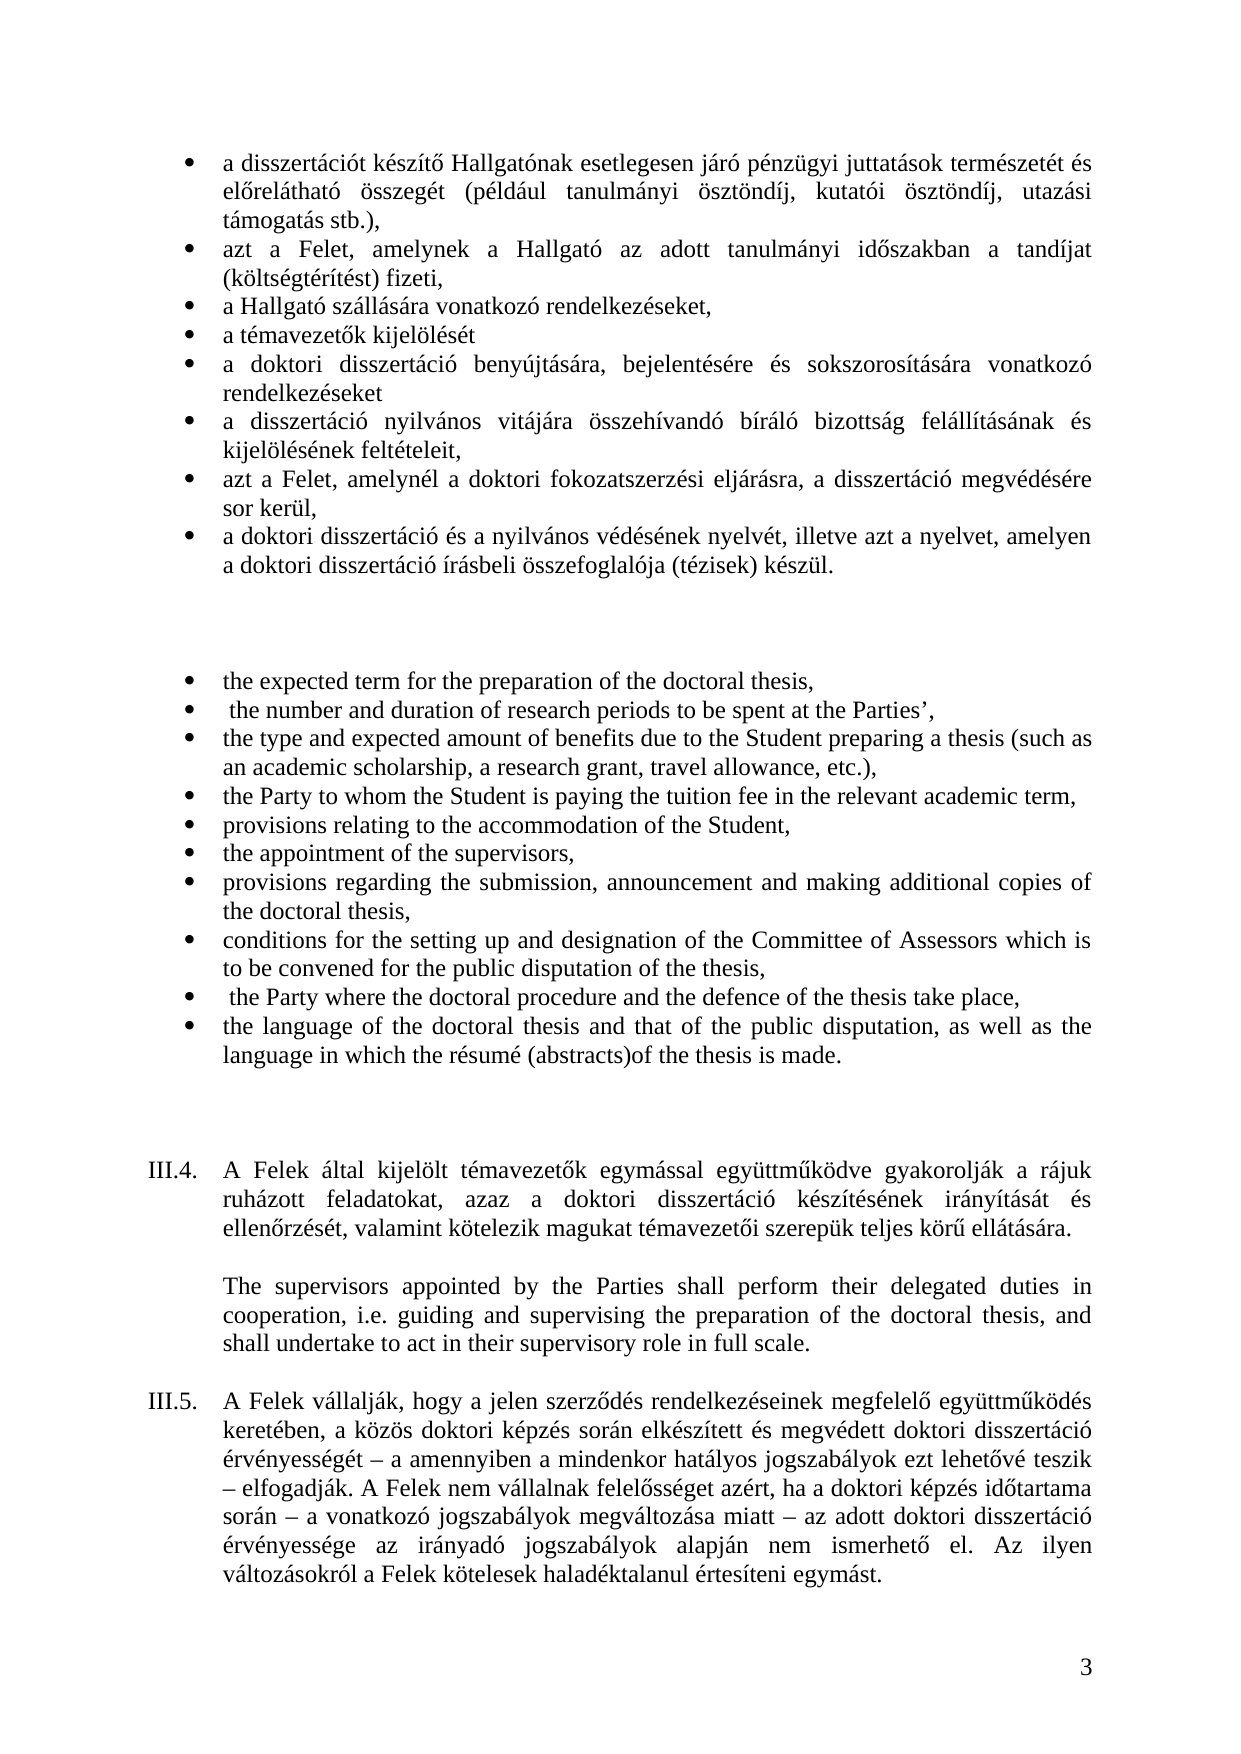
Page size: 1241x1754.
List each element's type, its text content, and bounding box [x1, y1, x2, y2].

list conditions for the setting up and designation of the Committee of Assessors which is to be convened for the public disputation of the thesis, [185, 925, 1093, 982]
list the Party where the doctoral procedure and the defence of the thesis take place, [185, 982, 1093, 1011]
list the appointment of the supervisors, [185, 838, 1093, 867]
text The supervisors appointed by the Parties shall perform their delegated duties in cooperation, i.e. guiding and supervising the preparation of the doctoral thesis, and shall undertake to act in their supervisory role in full scale. [148, 1271, 1093, 1357]
list azt a Felet, amelynél a doktori fokozatszerzési eljárásra, a disszertáció megvédésére sor kerül, [185, 464, 1093, 521]
list provisions relating to the accommodation of the Student, [185, 810, 1093, 838]
list a disszertáció nyilvános vitájára összehívandó bíráló bizottság felállításának és kijelölésének feltételeit, [185, 406, 1093, 464]
list a doktori disszertáció és a nyilvános védésének nyelvét, illetve azt a nyelvet, amelyen a doktori disszertáció írásbeli összefoglalója (tézisek) készül. [185, 521, 1093, 579]
list the type and expected amount of benefits due to the Student preparing a thesis (such as an academic scholarship, a research grant, travel allowance, etc.), [185, 723, 1093, 781]
text III.5. A Felek vállalják, hogy a jelen szerződés rendelkezéseinek megfelelő együttműködés keretében, a közös doktori képzés során elkészített és megvédett doktori disszertáció érvényességét – a amennyiben a mindenkor hatályos jogszabályok ezt lehetővé teszik – elfogadják. A Felek nem vállalnak felelősséget azért, ha a doktori képzés időtartama során – a vonatkozó jogszabályok megváltozása miatt – az adott doktori disszertáció érvényessége az irányadó jogszabályok alapján nem ismerhető el. Az ilyen változásokról a Felek kötelesek haladéktalanul értesíteni egymást. [148, 1386, 1093, 1588]
list the expected term for the preparation of the doctoral thesis, [185, 666, 1093, 695]
list the language of the doctoral thesis and that of the public disputation, as well as the language in which the résumé (abstracts)of the thesis is made. [185, 1011, 1093, 1068]
list the number and duration of research periods to be spent at the Parties’, [185, 695, 1093, 723]
list a Hallgató szállására vonatkozó rendelkezéseket, [185, 291, 1093, 320]
text III.4. A Felek által kijelölt témavezetők egymással együttműködve gyakorolják a rájuk ruházott feladatokat, azaz a doktori disszertáció készítésének irányítását és ellenőrzését, valamint kötelezik magukat témavezetői szerepük teljes körű ellátására. [148, 1156, 1093, 1242]
list the Party to whom the Student is paying the tuition fee in the relevant academic term, [185, 781, 1093, 810]
list a disszertációt készítő Hallgatónak esetlegesen járó pénzügyi juttatások természetét és előrelátható összegét (például tanulmányi ösztöndíj, kutatói ösztöndíj, utazási támogatás stb.), [185, 148, 1093, 234]
list provisions regarding the submission, announcement and making additional copies of the doctoral thesis, [185, 867, 1093, 925]
list a témavezetők kijelölését [185, 320, 1093, 349]
list azt a Felet, amelynek a Hallgató az adott tanulmányi időszakban a tandíjat (költségtérítést) fizeti, [185, 234, 1093, 291]
list a doktori disszertáció benyújtására, bejelentésére és sokszorosítására vonatkozó rendelkezéseket [185, 349, 1093, 406]
